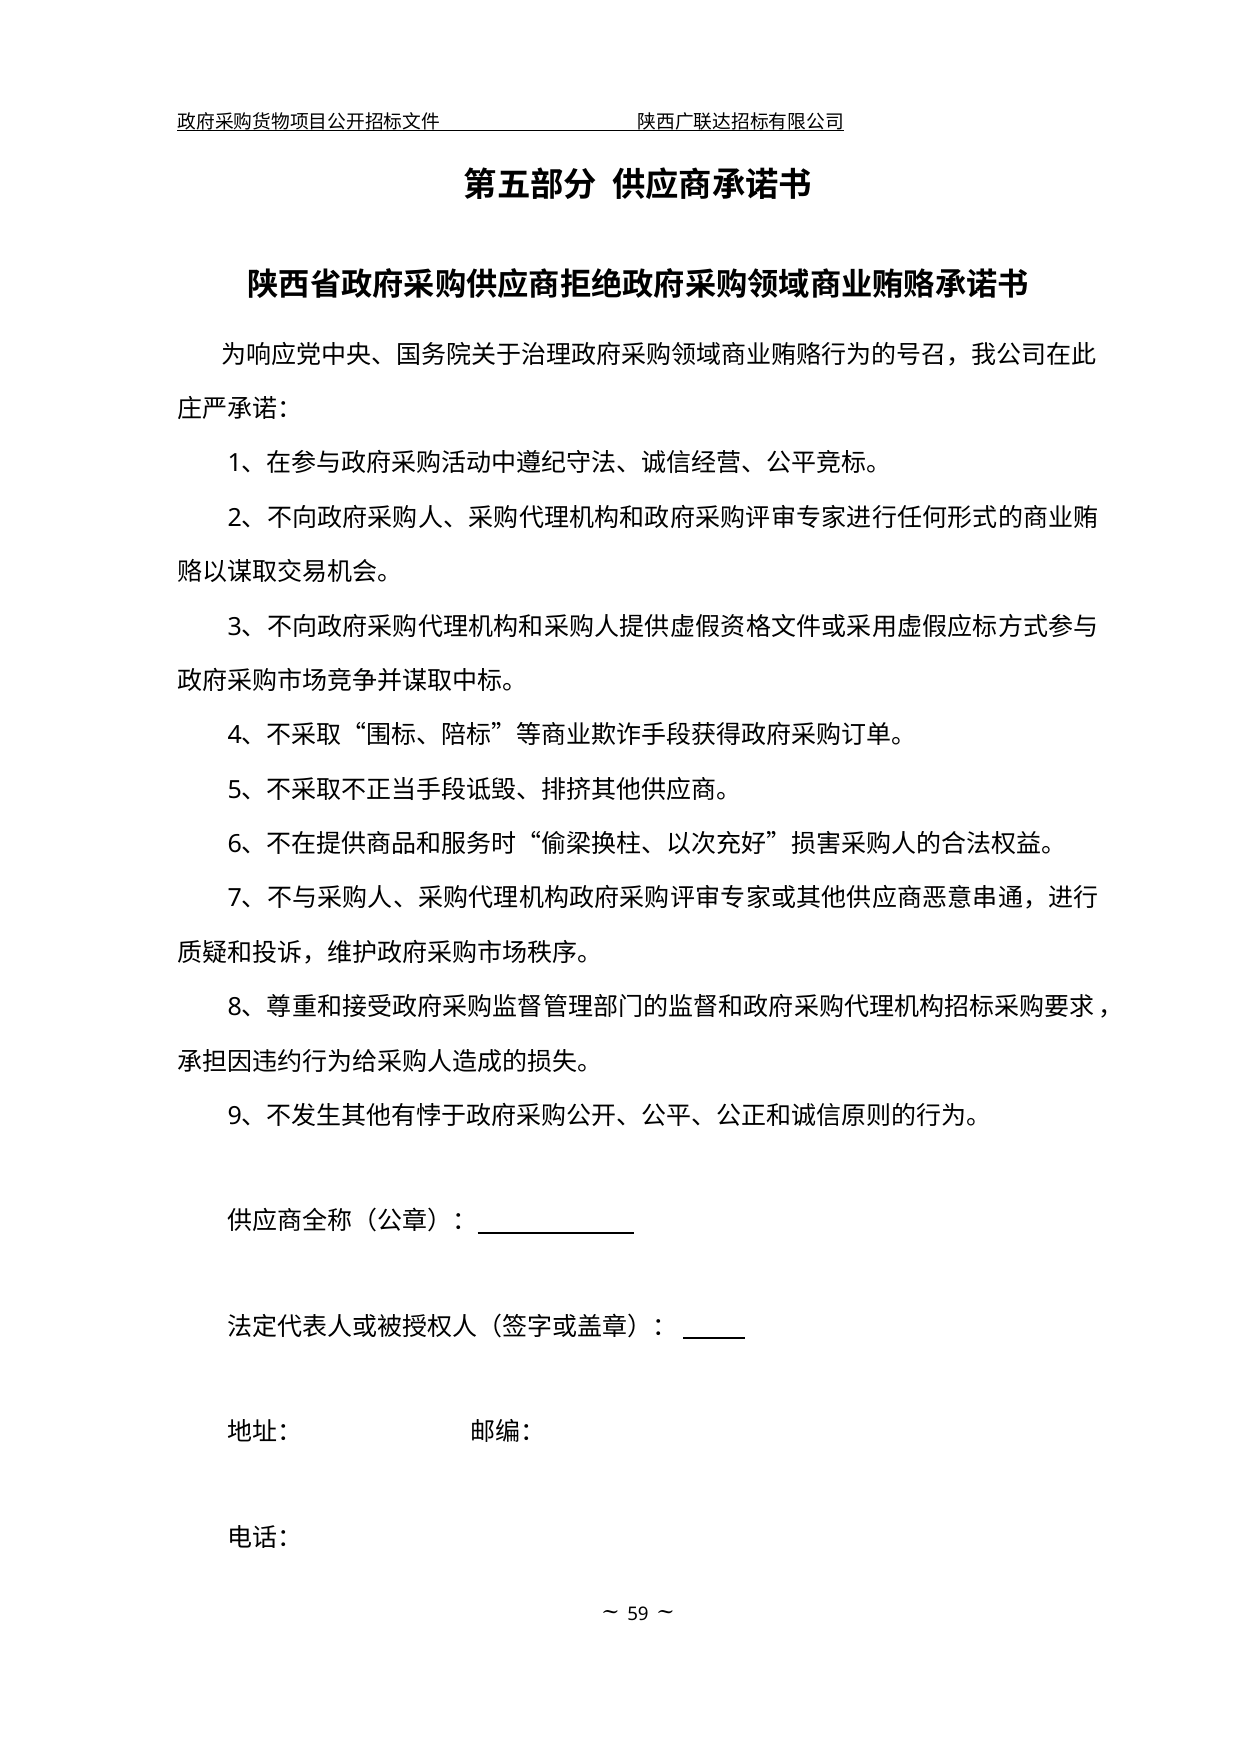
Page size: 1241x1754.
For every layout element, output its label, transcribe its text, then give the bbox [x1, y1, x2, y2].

text 9、不发生其他有悖于政府采购公开、公平、公正和诚信原则的行为。 [177, 1095, 1098, 1132]
text 2、不向政府采购人、采购代理机构和政府采购评审专家进行任何形式的商业贿赂以谋取交易机会。 [177, 497, 1098, 588]
text 8、尊重和接受政府采购监督管理部门的监督和政府采购代理机构招标采购要求，承担因违约行为给采购人造成的损失。 [177, 987, 1098, 1077]
text 为响应党中央、国务院关于治理政府采购领域商业贿赂行为的号召，我公司在此庄严承诺： [177, 334, 1098, 425]
text 供应商全称（公章）： [177, 1201, 1098, 1237]
text 4、不采取“围标、陪标”等商业欺诈手段获得政府采购订单。 [177, 715, 1098, 751]
text 法定代表人或被授权人（签字或盖章）： [177, 1306, 1098, 1342]
text 7、不与采购人、采购代理机构政府采购评审专家或其他供应商恶意串通，进行质疑和投诉，维护政府采购市场秩序。 [177, 878, 1098, 968]
text 6、不在提供商品和服务时“偷梁换柱、以次充好”损害采购人的合法权益。 [177, 823, 1098, 860]
text 1、在参与政府采购活动中遵纪守法、诚信经营、公平竞标。 [177, 443, 1098, 479]
text 5、不采取不正当手段诋毁、排挤其他供应商。 [177, 769, 1098, 805]
text 电话： [177, 1517, 1098, 1553]
text 地址： 邮编： [177, 1412, 1098, 1448]
text 3、不向政府采购代理机构和采购人提供虚假资格文件或采用虚假应标方式参与政府采购市场竞争并谋取中标。 [177, 606, 1098, 697]
text 陕西省政府采购供应商拒绝政府采购领域商业贿赂承诺书 [177, 259, 1098, 304]
text 第五部分 供应商承诺书 [177, 155, 1098, 207]
